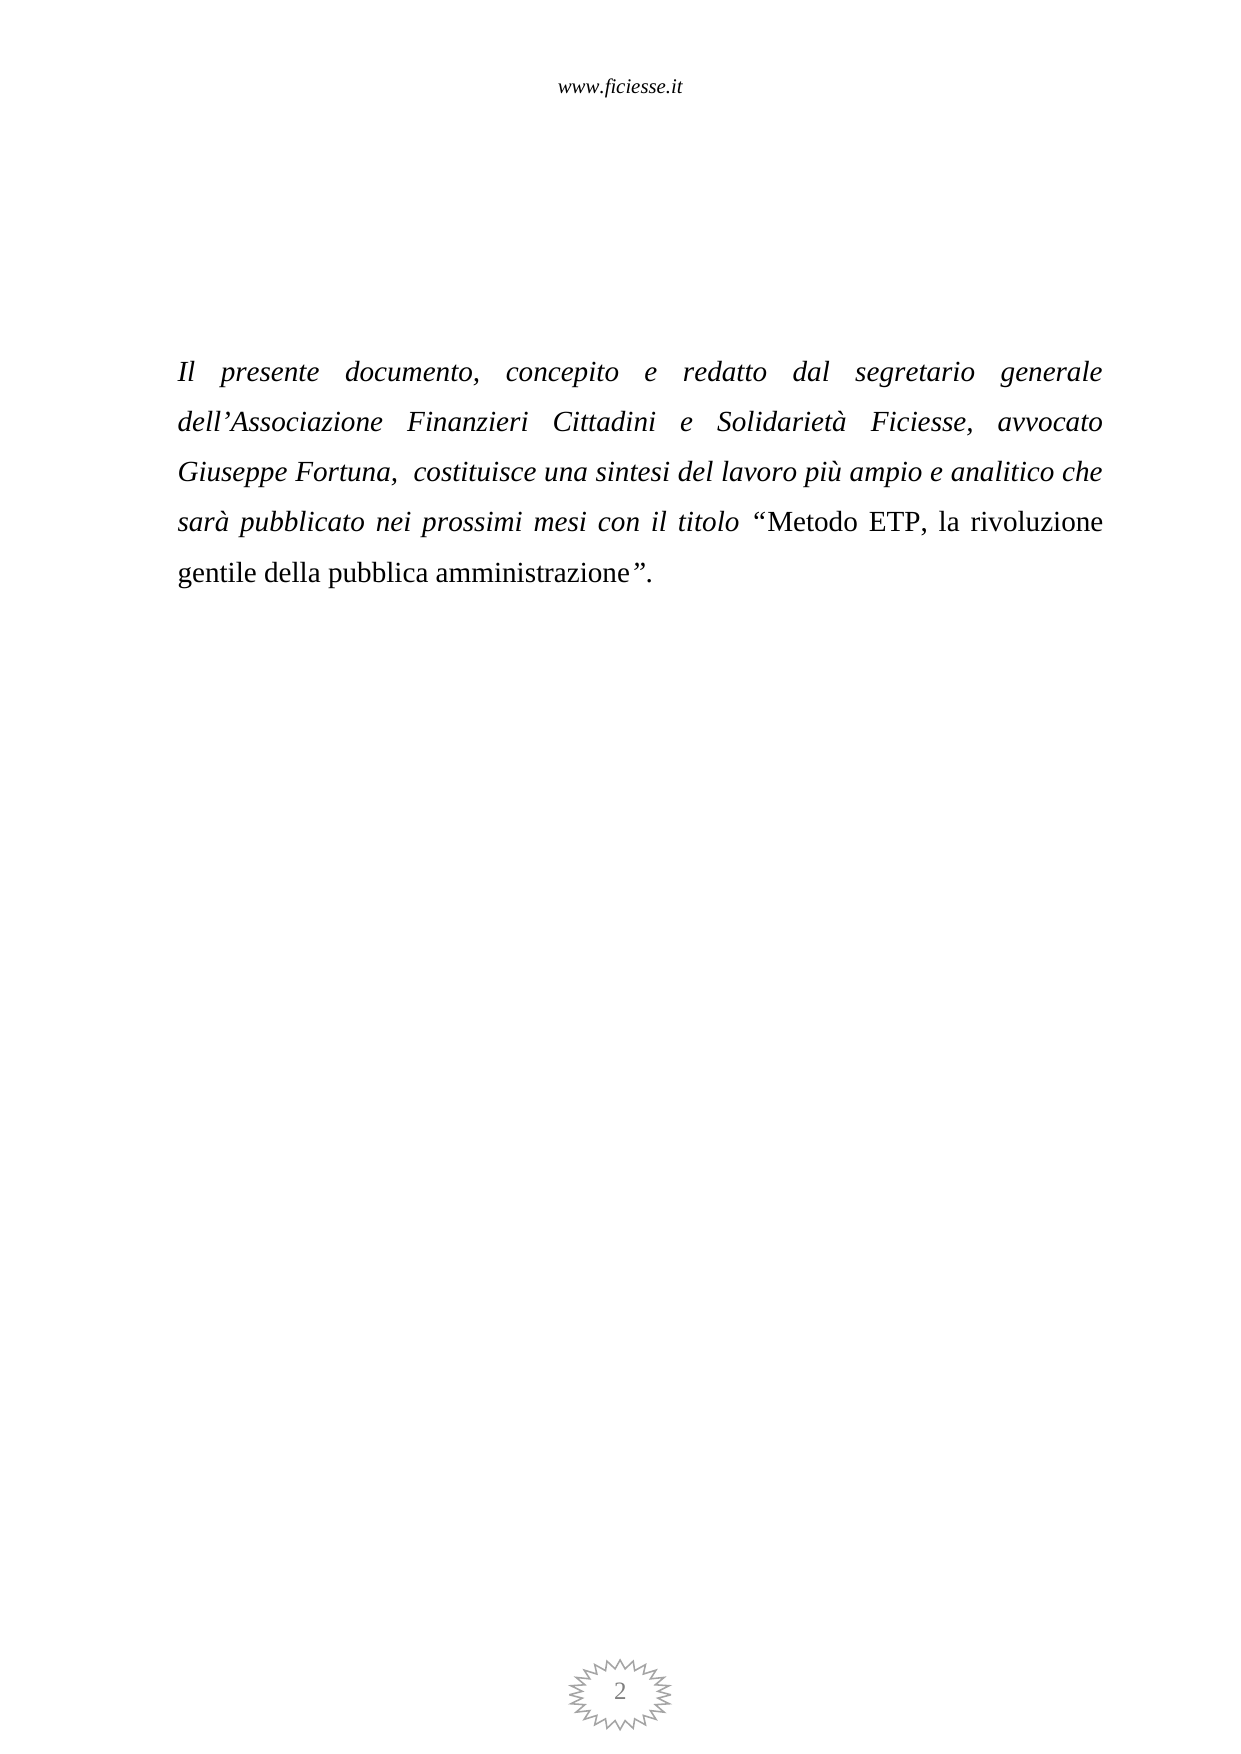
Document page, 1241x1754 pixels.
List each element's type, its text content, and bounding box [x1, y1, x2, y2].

text Il presente documento, concepito e redatto dal segretario generale dell’Associazione Finanzieri Cittadini e Solidarietà Ficiesse, avvocato Giuseppe Fortuna, costituisce una sintesi del lavoro più ampio e analitico che sarà pubblicato nei prossimi mesi con il titolo “Metodo ETP, la rivoluzione gentile della pubblica amministrazione”. [177, 354, 1104, 588]
